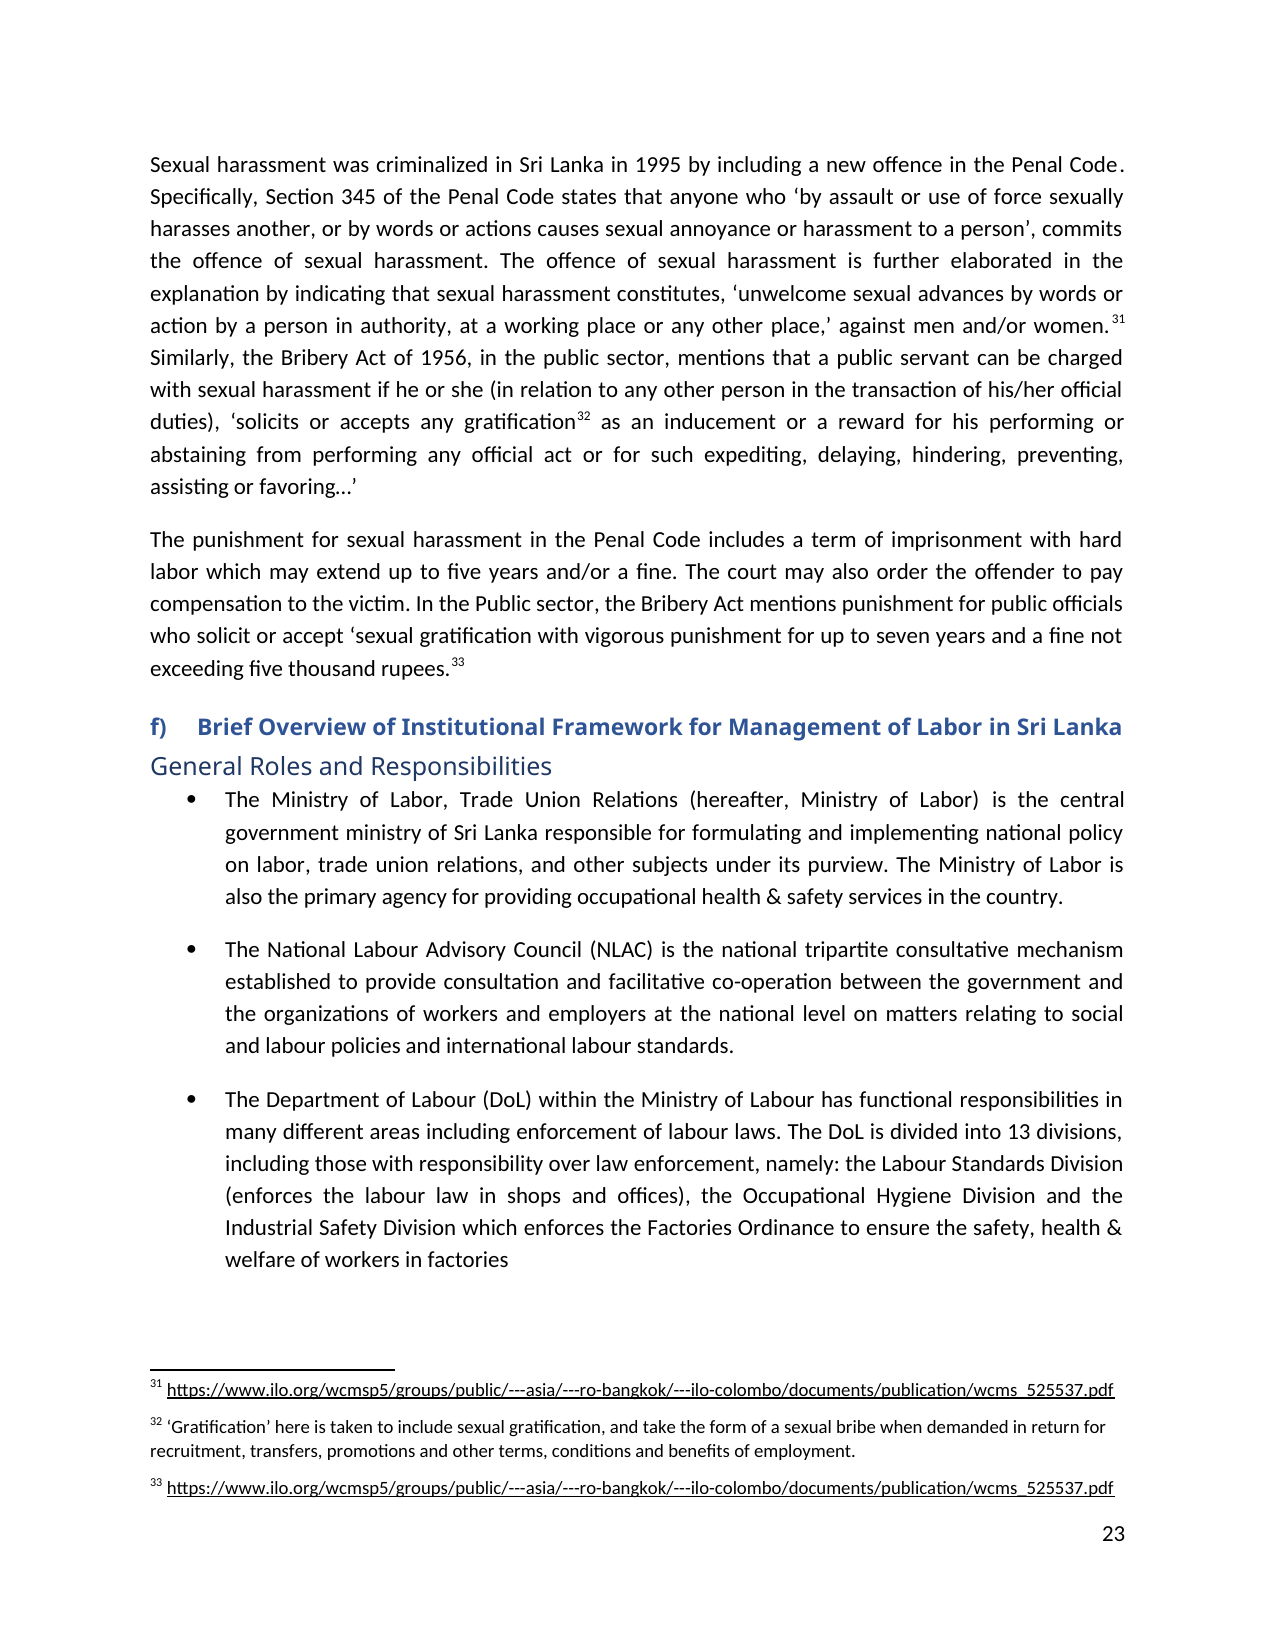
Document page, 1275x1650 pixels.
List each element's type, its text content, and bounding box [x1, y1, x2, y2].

subtitle Brief Overview of Institutional Framework for Management of Labor in Sri Lanka [150, 711, 1125, 742]
list The National Labour Advisory Council (NLAC) is the national tripartite consultative mechanism established to provide consultation and facilitative co-operation between the government and the organizations of workers and employers at the national level on matters relating to social and labour policies and international labour standards. [187, 935, 1125, 1060]
list The punishment for sexual harassment in the Penal Code includes a term of imprisonment with hard labor which may extend up to five years and/or a fine. The court may also order the offender to pay compensation to the victim. In the Public sector, the Bribery Act mentions punishment for public officials who solicit or accept ‘sexual gratification with vigorous punishment for up to seven years and a fine not exceeding five thousand rupees. [150, 525, 1125, 682]
list The Ministry of Labor, Trade Union Relations (hereafter, Ministry of Labor) is the central government ministry of Sri Lanka responsible for formulating and implementing national policy on labor, trade union relations, and other subjects under its purview. The Ministry of Labor is also the primary agency for providing occupational health & safety services in the country. [187, 786, 1125, 910]
list Sexual harassment was criminalized in Sri Lanka in 1995 by including a new offence in the Penal Code. Specifically, Section 345 of the Penal Code states that anyone who ‘by assault or use of force sexually harasses another, or by words or actions causes sexual annoyance or harassment to a person’, commits the offence of sexual harassment. The offence of sexual harassment is further elaborated in the explanation by indicating that sexual harassment constitutes, ‘unwelcome sexual advances by words or action by a person in authority, at a working place or any other place,’ against men and/or women. Similarly, the Bribery Act of 1956, in the public sector, mentions that a public servant can be charged with sexual harassment if he or she (in relation to any other person in the transaction of his/her official duties), ‘solicits or accepts any gratification as an inducement or a reward for his performing or abstaining from performing any official act or for such expediting, delaying, hindering, preventing, assisting or favoring…’ [150, 150, 1125, 500]
list The Department of Labour (DoL) within the Ministry of Labour has functional responsibilities in many different areas including enforcement of labour laws. The DoL is divided into 13 divisions, including those with responsibility over law enforcement, namely: the Labour Standards Division (enforces the labour law in shops and offices), the Occupational Hygiene Division and the Industrial Safety Division which enforces the Factories Ordinance to ensure the safety, health & welfare of workers in factories [187, 1085, 1125, 1274]
subtitle General Roles and Responsibilities [150, 749, 1125, 783]
